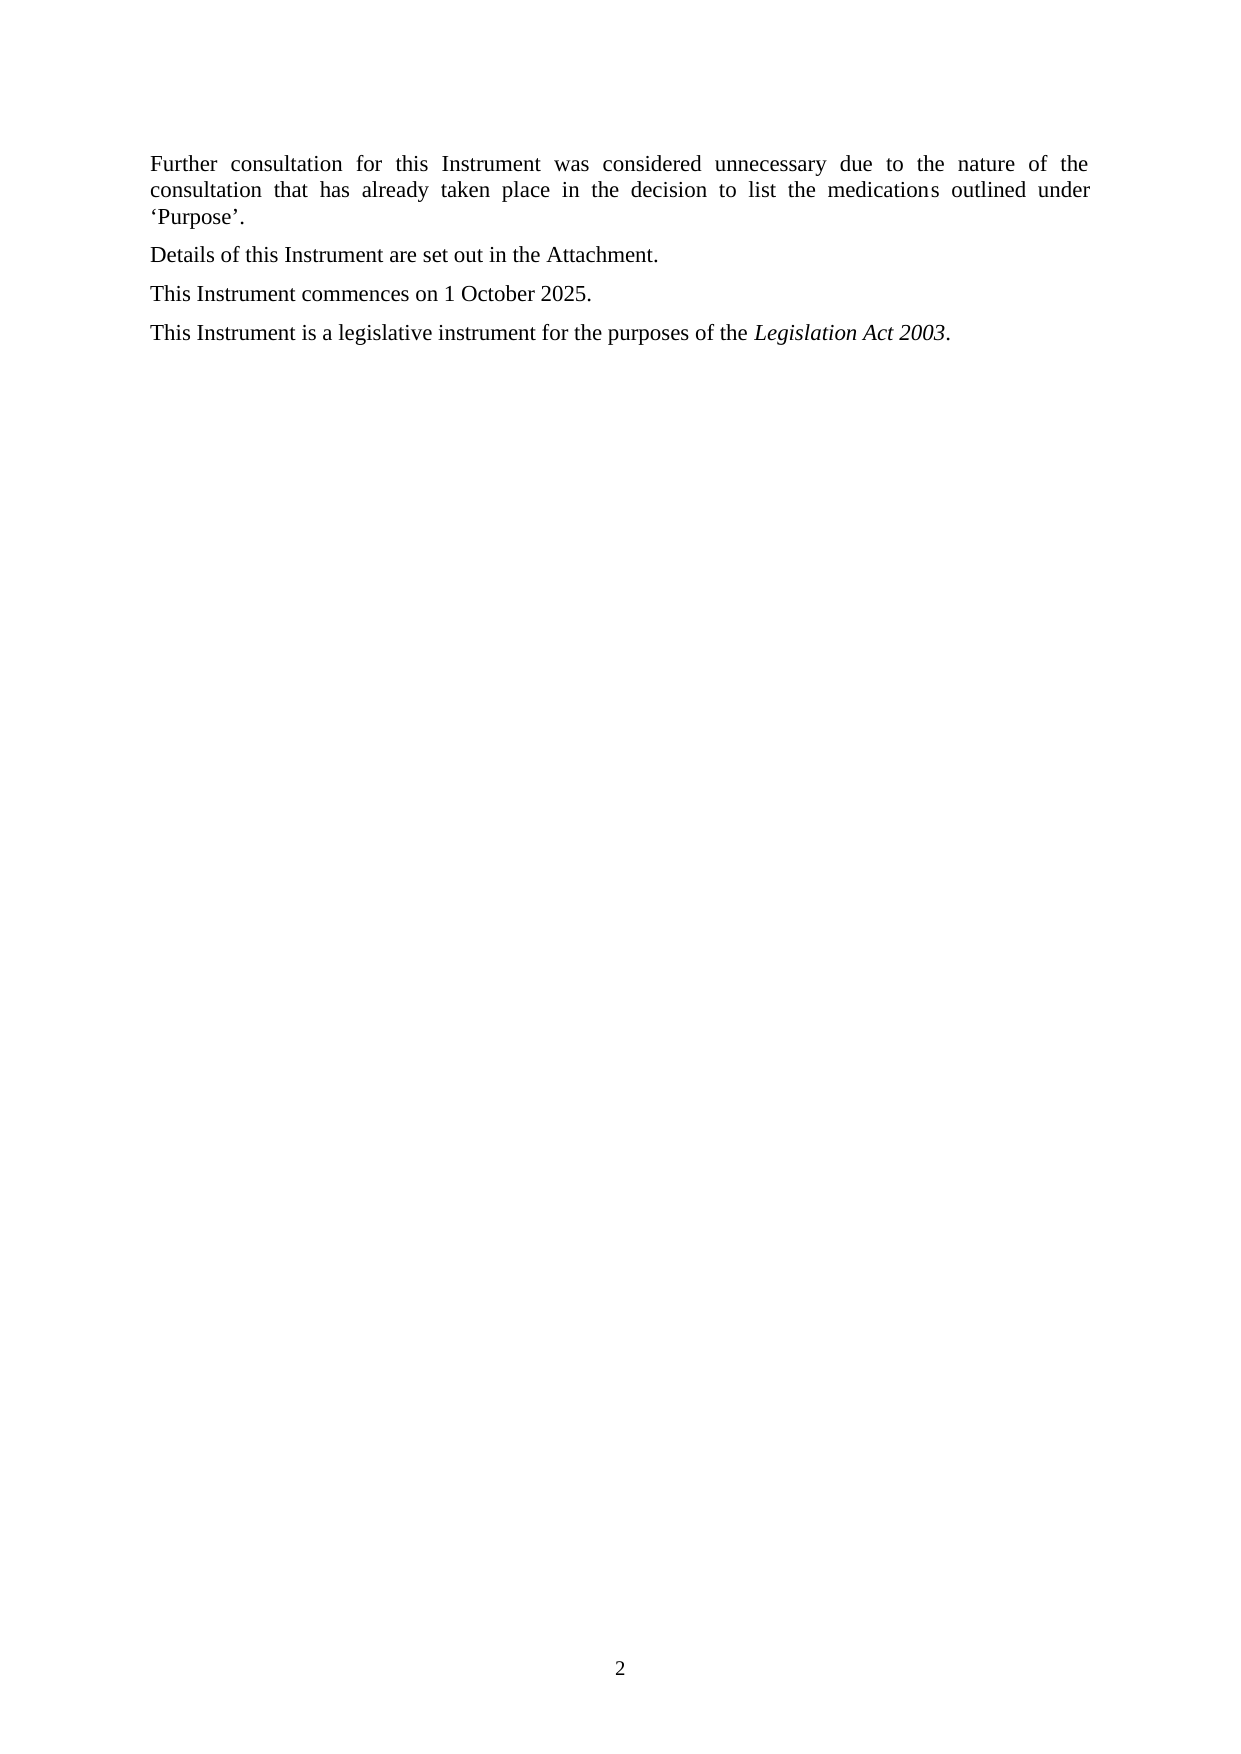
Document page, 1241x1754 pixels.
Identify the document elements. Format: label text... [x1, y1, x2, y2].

text This Instrument commences on 1 October 2025. [150, 280, 1090, 307]
text Further consultation for this Instrument was considered unnecessary due to the nature of the consultation that has already taken place in the decision to list the medications outlined under ‘Purpose’. [150, 150, 1090, 229]
text Details of this Instrument are set out in the Attachment. [150, 242, 1090, 268]
text This Instrument is a legislative instrument for the purposes of the Legislation Act 2003. [150, 319, 1090, 346]
